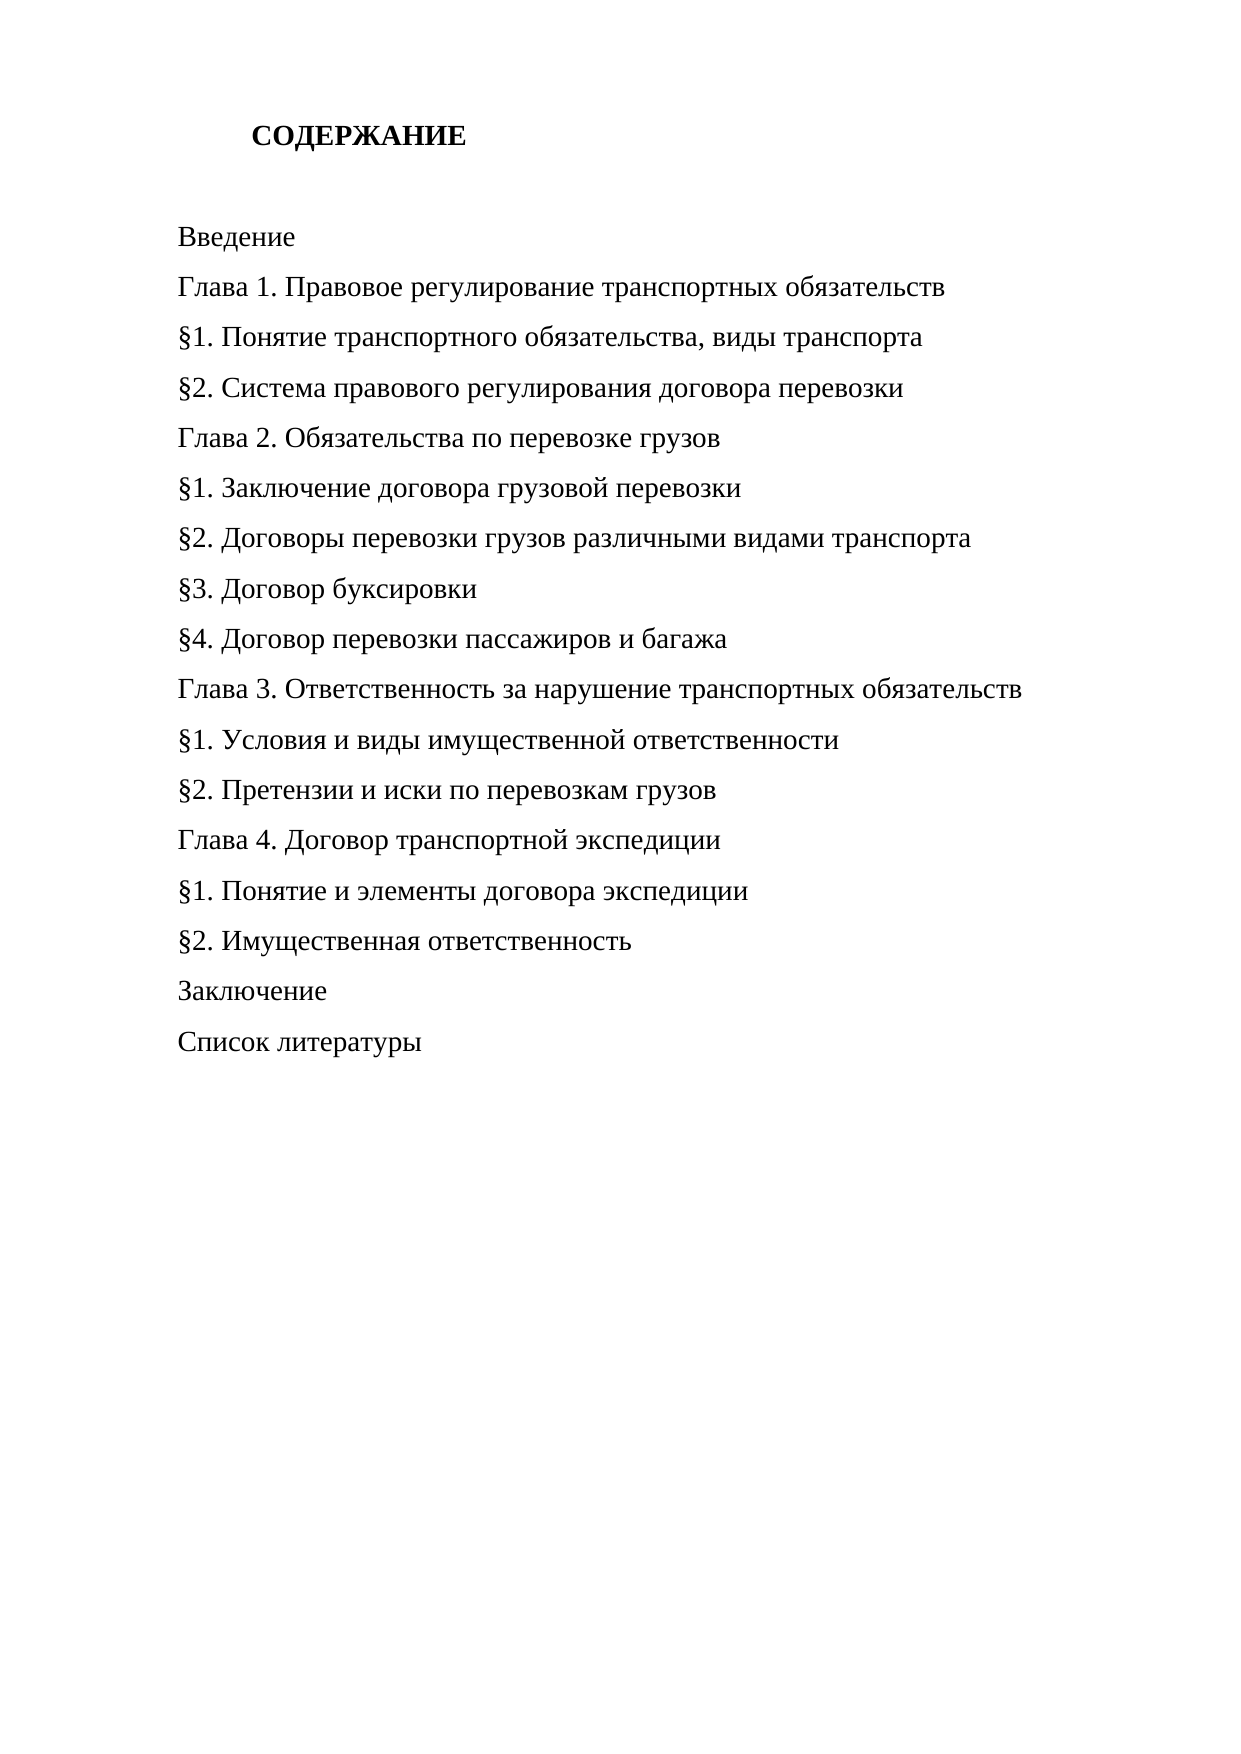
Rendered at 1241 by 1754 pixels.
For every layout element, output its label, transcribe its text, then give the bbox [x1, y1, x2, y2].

subtitle Глава 1. Правовое регулирование транспортных обязательств [177, 269, 1152, 303]
text §1. Условия и виды имущественной ответственности [177, 722, 1152, 755]
text §1. Заключение договора грузовой перевозки [177, 470, 1152, 504]
text §2. Претензии и иски по перевозкам грузов [177, 772, 1152, 806]
text §1. Понятие транспортного обязательства, виды транспорта [177, 319, 1152, 353]
text §4. Договор перевозки пассажиров и багажа [177, 621, 1152, 655]
text §1. Понятие и элементы договора экспедиции [177, 873, 1152, 906]
subtitle СОДЕРЖАНИЕ [177, 118, 1152, 152]
text Список литературы [177, 1024, 1152, 1057]
text Глава 3. Ответственность за нарушение транспортных обязательств [177, 672, 1152, 705]
text Глава 2. Обязательства по перевозке грузов [177, 420, 1152, 453]
text §3. Договор буксировки [177, 571, 1152, 604]
subtitle Введение [177, 219, 1152, 252]
text Глава 4. Договор транспортной экспедиции [177, 822, 1152, 856]
text Заключение [177, 973, 1152, 1007]
text §2. Имущественная ответственность [177, 923, 1152, 957]
text §2. Договоры перевозки грузов различными видами транспорта [177, 521, 1152, 554]
text §2. Система правового регулирования договора перевозки [177, 370, 1152, 403]
